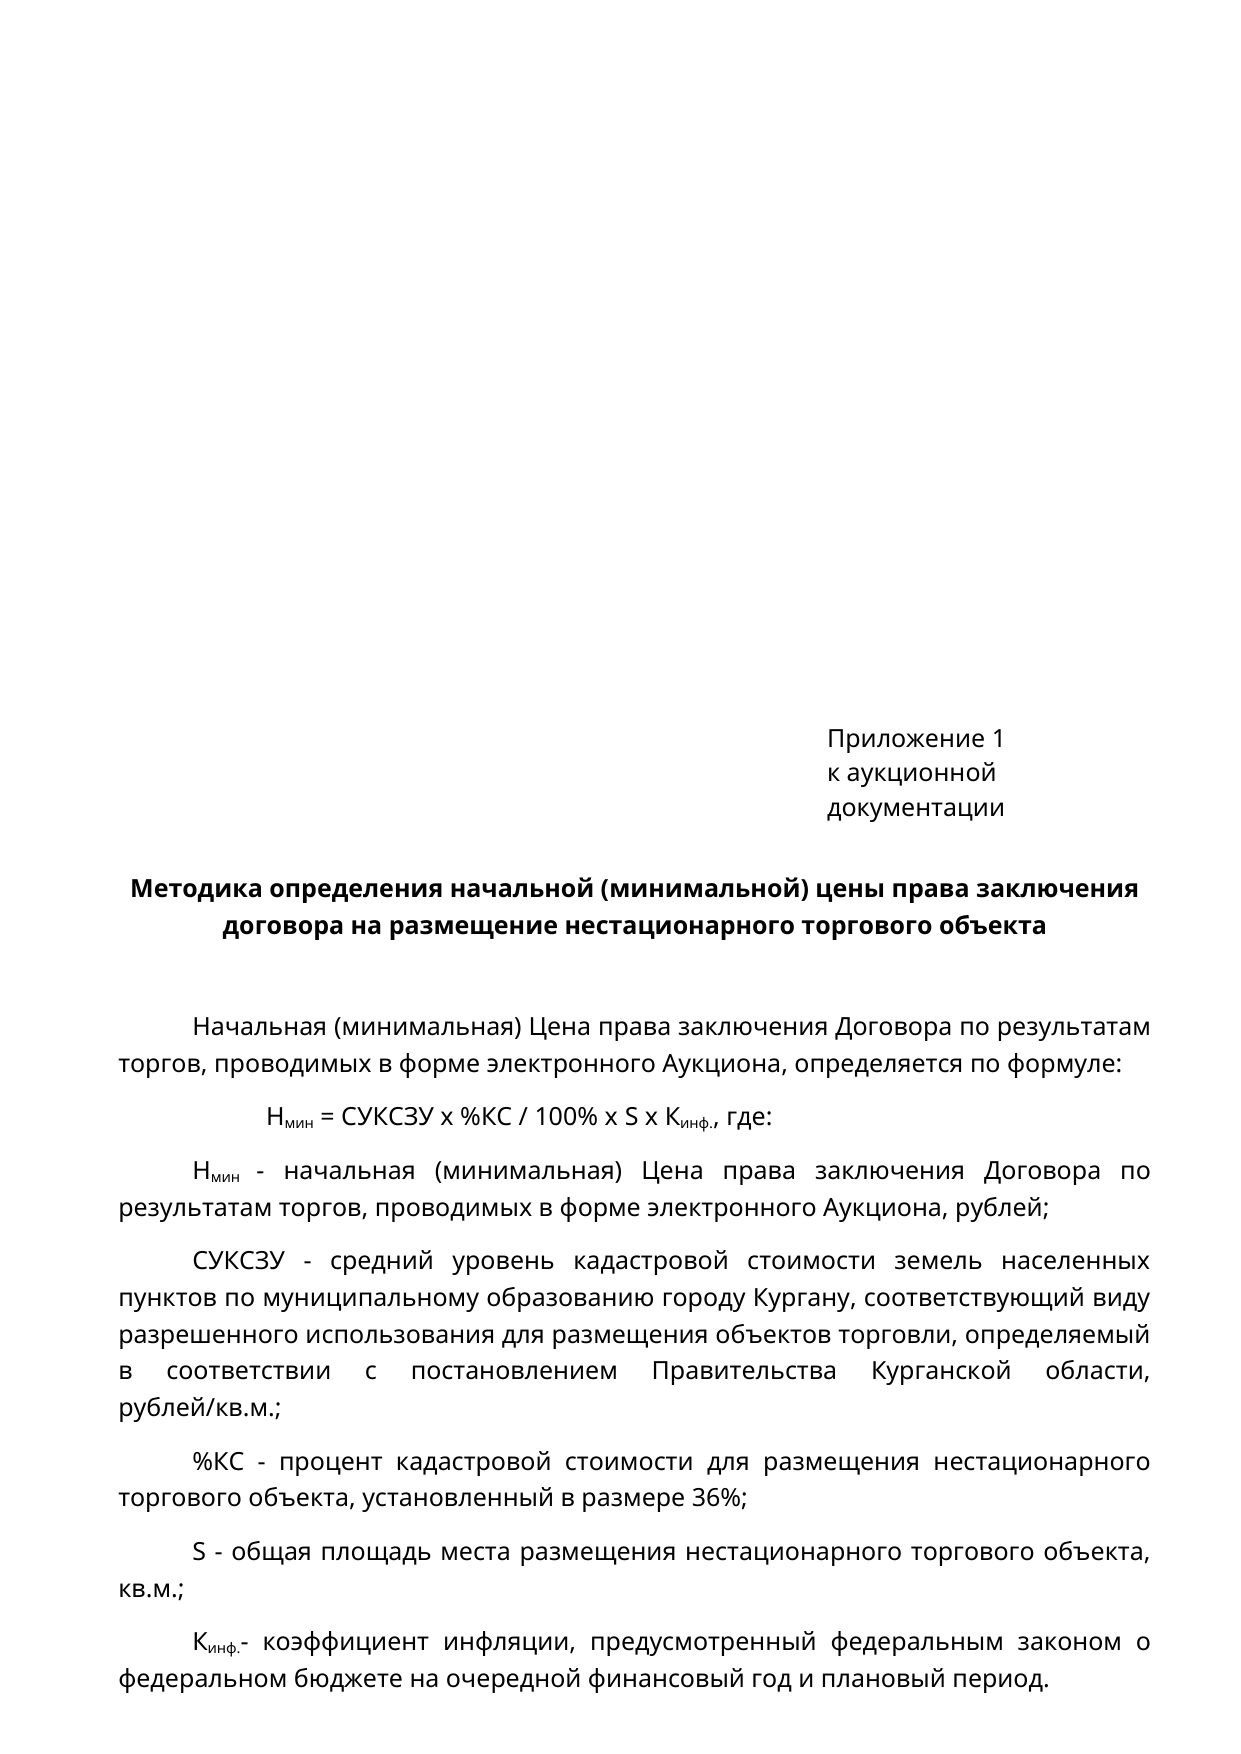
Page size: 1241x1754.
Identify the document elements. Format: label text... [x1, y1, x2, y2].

text %КС - процент кадастровой стоимости для размещения нестационарного торгового объекта, установленный в размере 36%; [118, 1443, 1152, 1514]
text Нмин = СУКСЗУ х %КС / 100% х S х Кинф., где: [192, 1099, 1152, 1133]
text Методика определения начальной (минимальной) цены права заключения договора на размещение нестационарного торгового объекта [118, 871, 1152, 942]
text СУКСЗУ - средний уровень кадастровой стоимости земель населенных пунктов по муниципальному образованию городу Кургану, соответствующий виду разрешенного использования для размещения объектов торговли, определяемый в соответствии с постановлением Правительства Курганской области, рублей/кв.м.; [118, 1243, 1152, 1424]
text к аукционной документации [827, 755, 1152, 823]
text Кинф.- коэффициент инфляции, предусмотренный федеральным законом о федеральном бюджете на очередной финансовый год и плановый период. [118, 1624, 1152, 1694]
text Начальная (минимальная) Цена права заключения Договора по результатам торгов, проводимых в форме электронного Аукциона, определяется по формуле: [118, 1009, 1152, 1080]
text S - общая площадь места размещения нестационарного торгового объекта, кв.м.; [118, 1533, 1152, 1604]
text Приложение 1 [827, 721, 1152, 755]
text Нмин - начальная (минимальная) Цена права заключения Договора по результатам торгов, проводимых в форме электронного Аукциона, рублей; [118, 1152, 1152, 1223]
